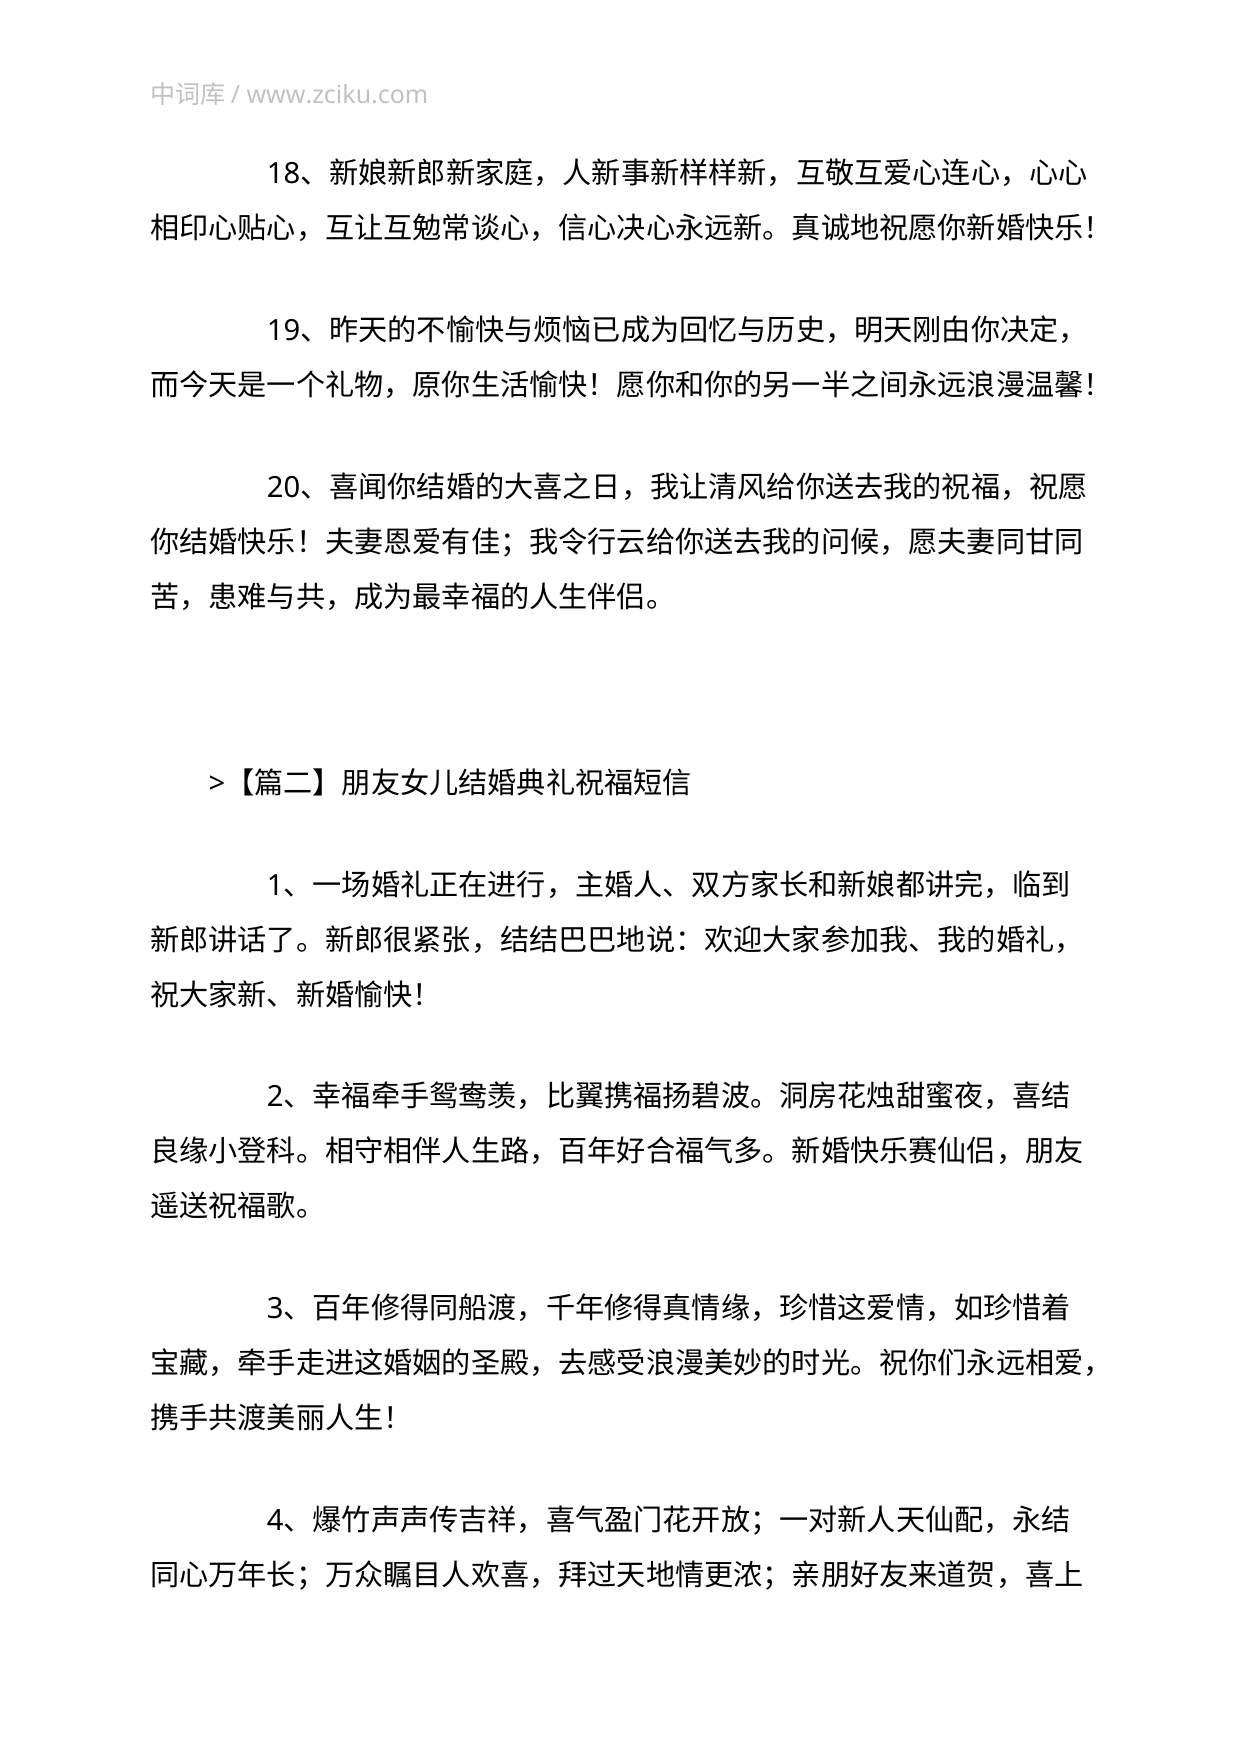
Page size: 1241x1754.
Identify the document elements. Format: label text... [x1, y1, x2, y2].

text 1、一场婚礼正在进行，主婚人、双方家长和新娘都讲完，临到新郎讲话了。新郎很紧张，结结巴巴地说：欢迎大家参加我、我的婚礼，祝大家新、新婚愉快！ [150, 861, 1090, 1013]
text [150, 1496, 1090, 1594]
text 19、昨天的不愉快与烦恼已成为回忆与历史，明天刚甶你决定，而今天是一个礼物，原你生活愉快！愿你和你的另一半之间永远浪漫温馨！ [150, 307, 1090, 404]
text 18、新娘新郎新家庭，人新事新样样新，互敬互爱心连心，心心相印心贴心，互让互勉常谈心，信心决心永远新。真诚地祝愿你新婚快乐！ [150, 150, 1090, 247]
text 2、幸福牵手鸳鸯羡，比翼携福扬碧波。洞房花烛甜蜜夜，喜结良缘小登科。相守相伴人生路，百年好合福气多。新婚快乐赛仙侣，朋友遥送祝福歌。 [150, 1073, 1090, 1225]
text >【篇二】朋友女儿结婚典礼祝福短信 [150, 759, 1090, 802]
text 3、百年修得同船渡，千年修得真情缘，珍惜这爱情，如珍惜着宝藏，牵手走进这婚姻的圣殿，去感受浪漫美妙的时光。祝你们永远相爱，携手共渡美丽人生！ [150, 1285, 1090, 1437]
text 20、喜闻你结婚的大喜之日，我让清风给你送去我的祝福，祝愿你结婚快乐！夫妻恩爱有佳；我令行云给你送去我的问候，愿夫妻同甘同苦，患难与共，成为最幸福的人生伴侣。 [150, 463, 1090, 616]
